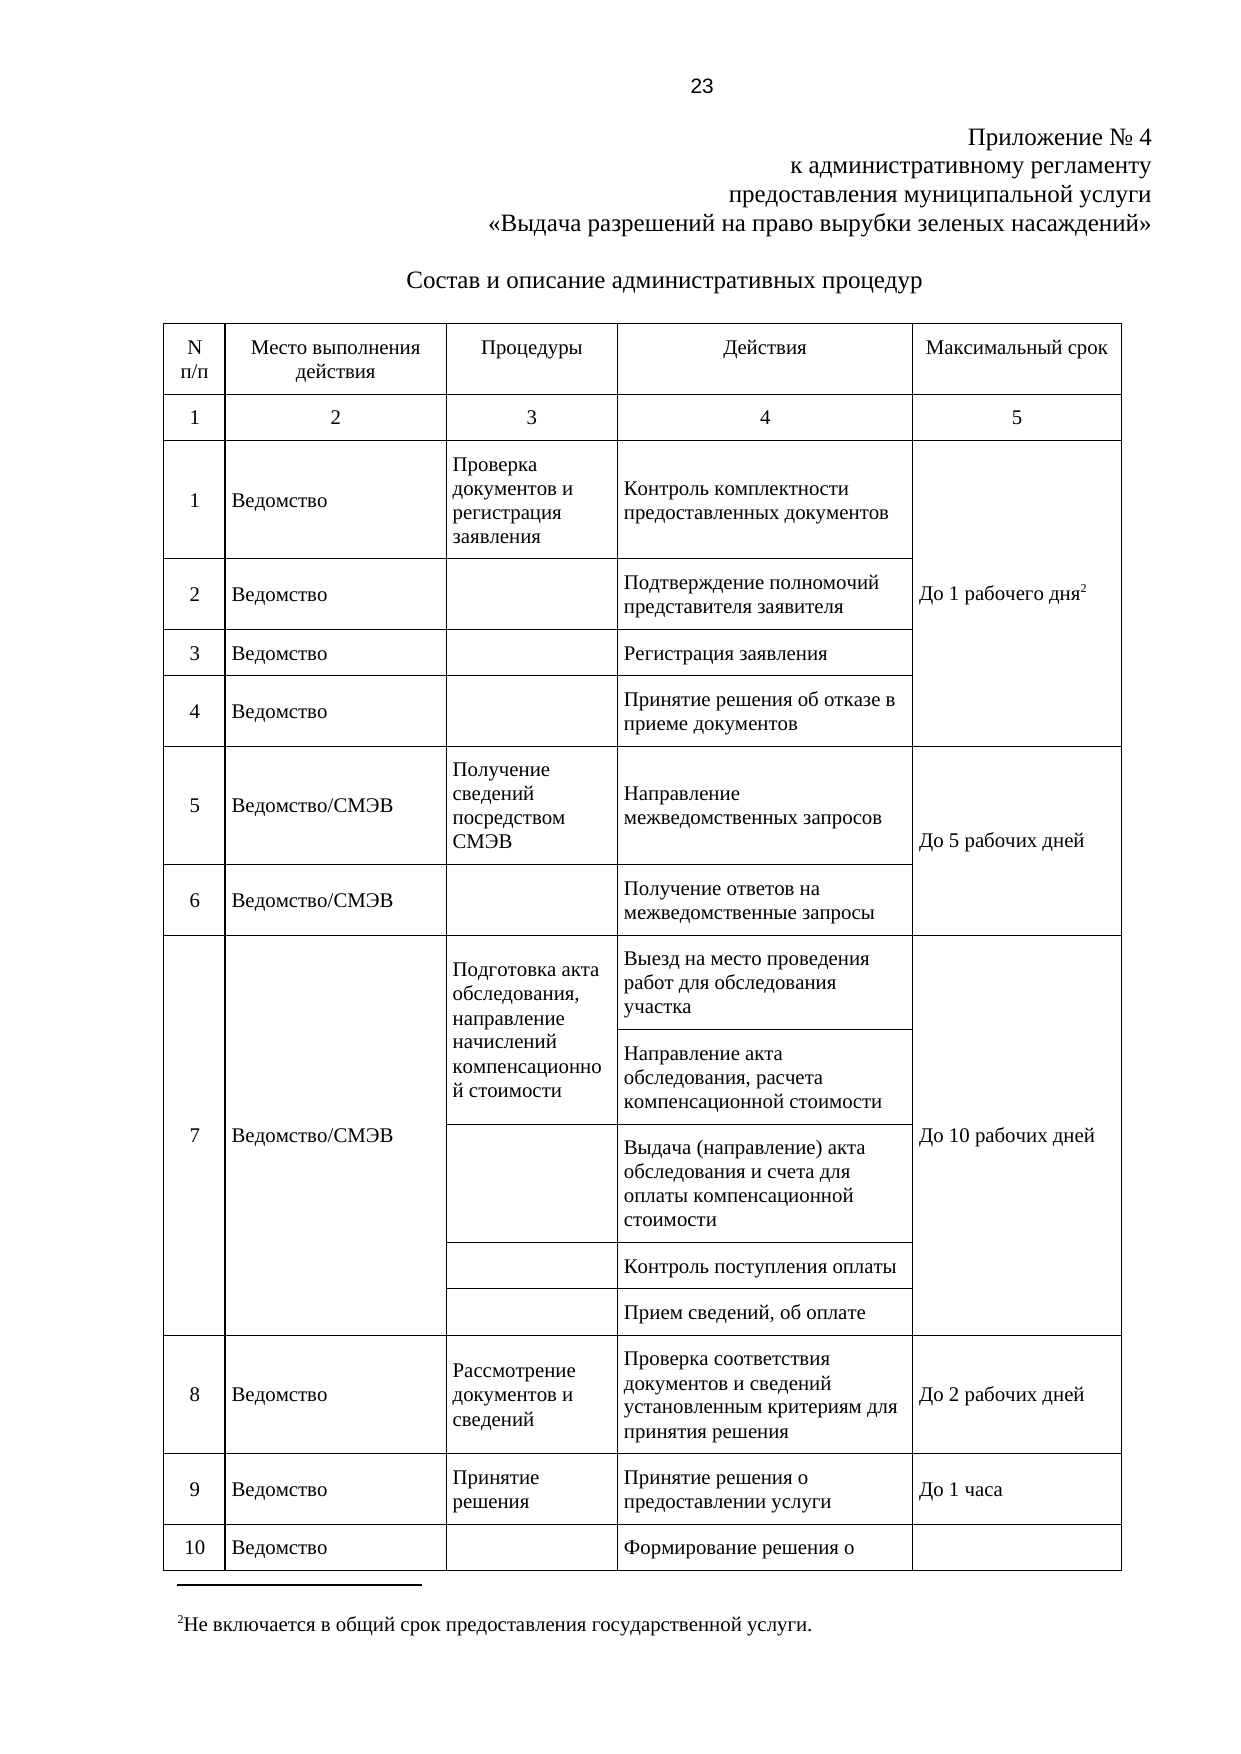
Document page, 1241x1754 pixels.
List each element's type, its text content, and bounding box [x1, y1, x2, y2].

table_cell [618, 1525, 912, 1570]
table_cell Ведомство [226, 441, 446, 558]
table_cell Ведомство [226, 559, 446, 629]
table_cell 4 [618, 395, 912, 440]
table_cell Проверка соответствия документов и сведений установленным критериям для принятия решения [618, 1336, 912, 1453]
table_header Процедуры [447, 324, 617, 393]
table_cell Ведомство [226, 1336, 446, 1453]
table_cell 3 [447, 395, 617, 440]
table_cell Проверка документов и регистрация заявления [447, 441, 617, 558]
table_cell Ведомство [226, 676, 446, 746]
text Приложение № 4 [177, 122, 1152, 151]
table_cell Выезд на место проведения работ для обследования участка [618, 936, 912, 1029]
table_cell Направление акта обследования, расчета компенсационной стоимости [618, 1030, 912, 1123]
table_cell Ведомство/СМЭВ [226, 747, 446, 864]
table_cell Ведомство [226, 630, 446, 675]
table_cell До 10 рабочих дней [913, 936, 1121, 1335]
table_cell 8 [164, 1336, 224, 1453]
table_cell 6 [164, 865, 224, 934]
table_cell Прием сведений, об оплате [618, 1289, 912, 1335]
table_cell 2 [164, 559, 224, 629]
table_cell 7 [164, 936, 224, 1335]
table_cell 10 [164, 1525, 224, 1570]
table_cell До 5 рабочих дней [913, 747, 1121, 934]
table_cell До 1 рабочего дня [913, 441, 1121, 746]
table_cell Принятие решения об отказе в приеме документов [618, 676, 912, 746]
table_cell Принятие решения о предоставлении услуги [618, 1454, 912, 1524]
table_cell Контроль комплектности предоставленных документов [618, 441, 912, 558]
table_cell [447, 1125, 617, 1242]
table_cell Подтверждение полномочий представителя заявителя [618, 559, 912, 629]
table_cell 5 [913, 395, 1121, 440]
table_cell Ведомство [226, 1525, 446, 1570]
table_cell [447, 1243, 617, 1288]
table_cell [447, 630, 617, 675]
table_cell Ведомство/СМЭВ [226, 865, 446, 934]
table_cell Регистрация заявления [618, 630, 912, 675]
table_cell Ведомство/СМЭВ [226, 936, 446, 1335]
table_cell Принятие решения [447, 1454, 617, 1524]
text к административному регламенту [177, 151, 1152, 179]
table_header Место выполнения действия [226, 324, 446, 393]
table_cell Контроль поступления оплаты [618, 1243, 912, 1288]
table_cell 9 [164, 1454, 224, 1524]
table_cell Рассмотрение документов и сведений [447, 1336, 617, 1453]
table_cell 1 [164, 395, 224, 440]
table_cell [447, 559, 617, 629]
table_cell [447, 865, 617, 934]
text Состав и описание административных процедур [177, 266, 1152, 294]
table_cell Ведомство [226, 1454, 446, 1524]
table_cell [447, 1525, 617, 1570]
table_cell Выдача (направление) акта обследования и счета для оплаты компенсационной стоимости [618, 1125, 912, 1242]
table_cell 5 [164, 747, 224, 864]
table_cell [447, 1289, 617, 1335]
text предоставления муниципальной услуги [177, 179, 1152, 208]
table_header Максимальный срок [913, 324, 1121, 393]
table_cell [447, 676, 617, 746]
table_cell Направление межведомственных запросов [618, 747, 912, 864]
table_cell 3 [164, 630, 224, 675]
table_cell 1 [164, 441, 224, 558]
table_header Действия [618, 324, 912, 393]
text «Выдача разрешений на право вырубки зеленых насаждений» [177, 208, 1152, 237]
table_header N п/п [164, 324, 224, 393]
table_cell Получение ответов на межведомственные запросы [618, 865, 912, 934]
table_cell До 1 часа [913, 1454, 1121, 1524]
table_cell Подготовка акта обследования, направление начислений компенсационной стоимости [447, 936, 617, 1123]
table_cell 2 [226, 395, 446, 440]
table_cell До 2 рабочих дней [913, 1336, 1121, 1453]
table_cell Получение сведений посредством СМЭВ [447, 747, 617, 864]
table_cell [913, 1525, 1121, 1570]
table_cell 4 [164, 676, 224, 746]
